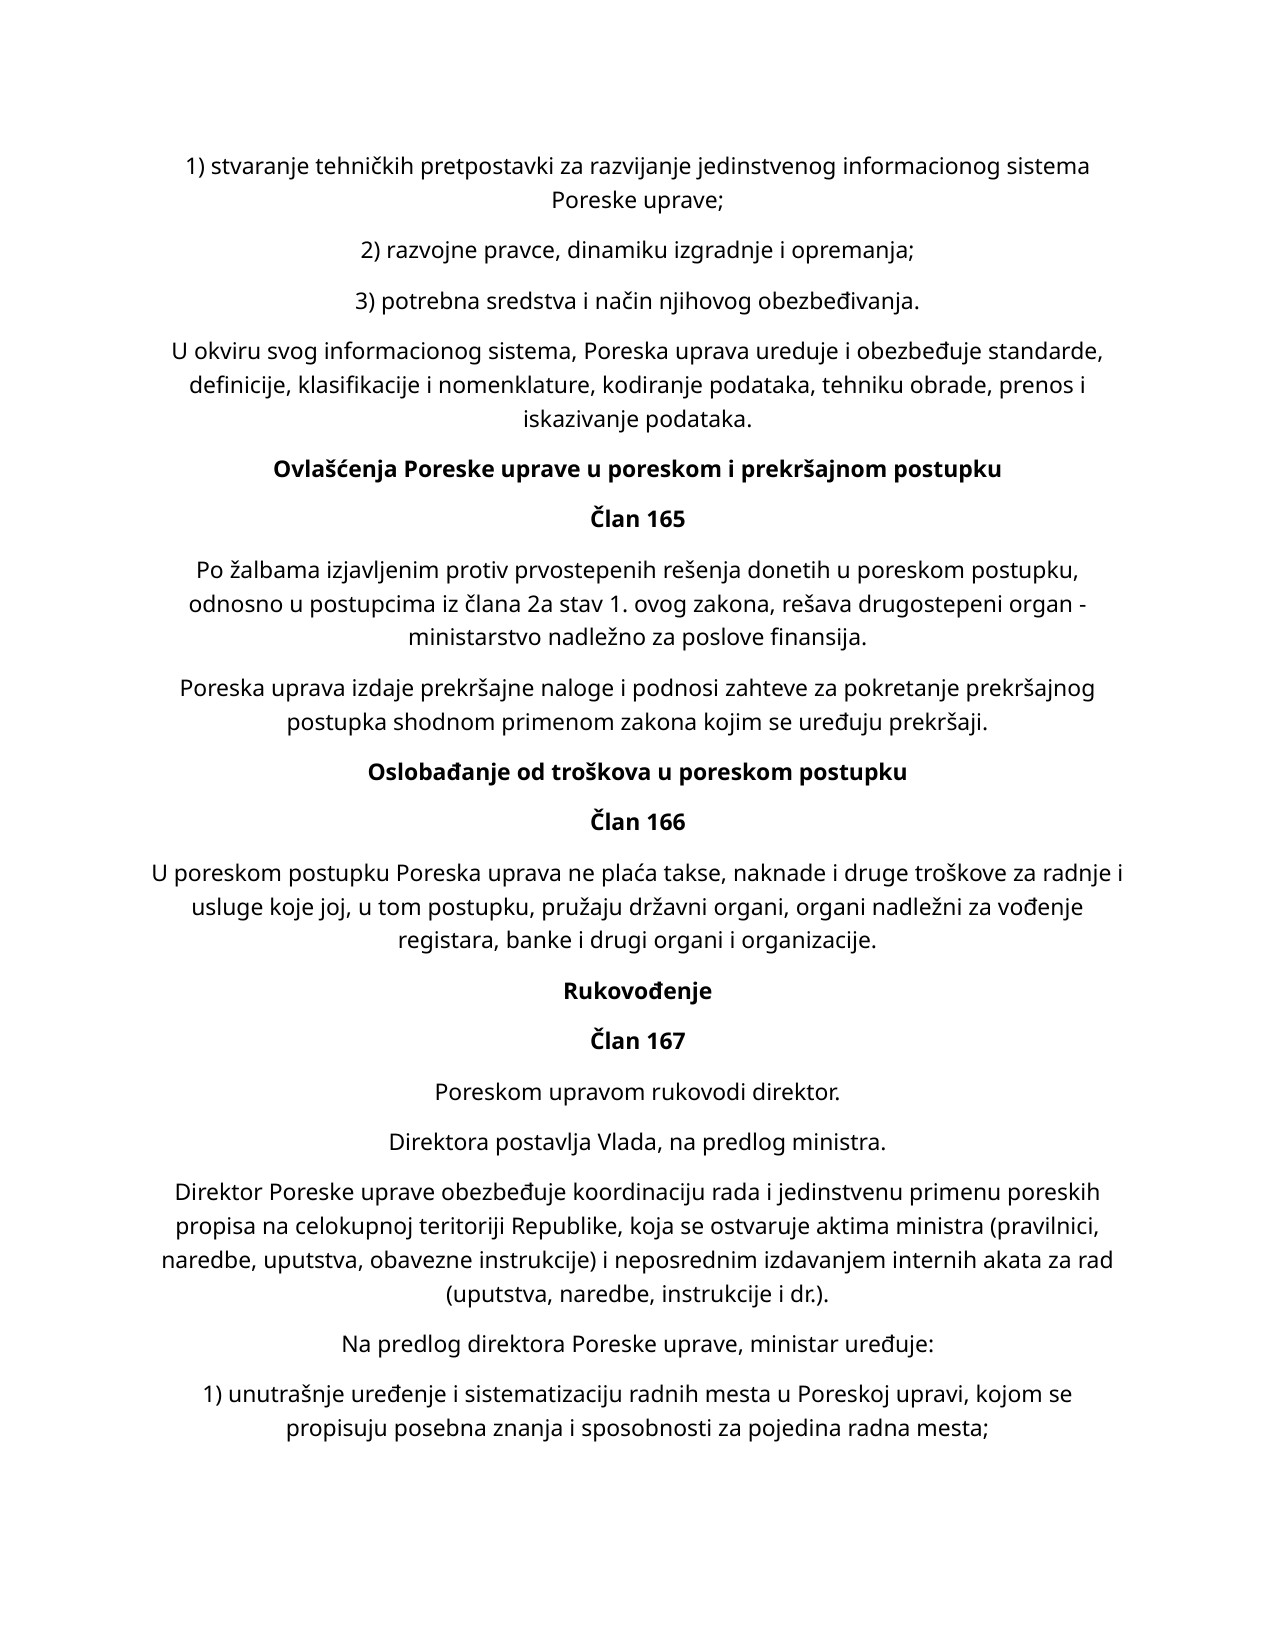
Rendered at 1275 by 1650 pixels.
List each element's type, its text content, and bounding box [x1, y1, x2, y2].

text Ovlašćenja Poreske uprave u poreskom i prekršajnom postupku [150, 453, 1125, 484]
text Rukovođenje [150, 974, 1125, 1006]
text Poreska uprava izdaje prekršajne naloge i podnosi zahteve za pokretanje prekršajnog postupka shodnom primenom zakona kojim se uređuju prekršaji. [150, 672, 1125, 737]
text 1) stvaranje tehničkih pretpostavki za razvijanje jedinstvenog informacionog sistema Poreske uprave; [150, 150, 1125, 215]
text 3) potrebna sredstva i način njihovog obezbeđivanja. [150, 284, 1125, 316]
text U poreskom postupku Poreska uprava ne plaća takse, naknade i druge troškove za radnje i usluge koje joj, u tom postupku, pružaju državni organi, organi nadležni za vođenje registara, banke i drugi organi i organizacije. [150, 857, 1125, 955]
text Poreskom upravom rukovodi direktor. [150, 1075, 1125, 1107]
text Direktor Poreske uprave obezbeđuje koordinaciju rada i jedinstvenu primenu poreskih propisa na celokupnoj teritoriji Republike, koja se ostvaruje aktima ministra (pravilnici, naredbe, uputstva, obavezne instrukcije) i neposrednim izdavanjem internih akata za rad (uputstva, naredbe, instrukcije i dr.). [150, 1176, 1125, 1309]
text 1) unutrašnje uređenje i sistematizaciju radnih mesta u Poreskoj upravi, kojom se propisuju posebna znanja i sposobnosti za pojedina radna mesta; [150, 1378, 1125, 1443]
text U okviru svog informacionog sistema, Poreska uprava ureduje i obezbeđuje standarde, definicije, klasifikacije i nomenklature, kodiranje podataka, tehniku obrade, prenos i iskazivanje podataka. [150, 335, 1125, 434]
text Oslobađanje od troškova u poreskom postupku [150, 756, 1125, 787]
text Član 165 [150, 503, 1125, 534]
text Član 167 [150, 1025, 1125, 1056]
text Po žalbama izjavljenim protiv prvostepenih rešenja donetih u poreskom postupku, odnosno u postupcima iz člana 2a stav 1. ovog zakona, rešava drugostepeni organ - ministarstvo nadležno za poslove finansija. [150, 554, 1125, 652]
text Član 166 [150, 806, 1125, 837]
text 2) razvojne pravce, dinamiku izgradnje i opremanja; [150, 234, 1125, 265]
text Direktora postavlja Vlada, na predlog ministra. [150, 1126, 1125, 1157]
text Na predlog direktora Poreske uprave, ministar uređuje: [150, 1328, 1125, 1359]
